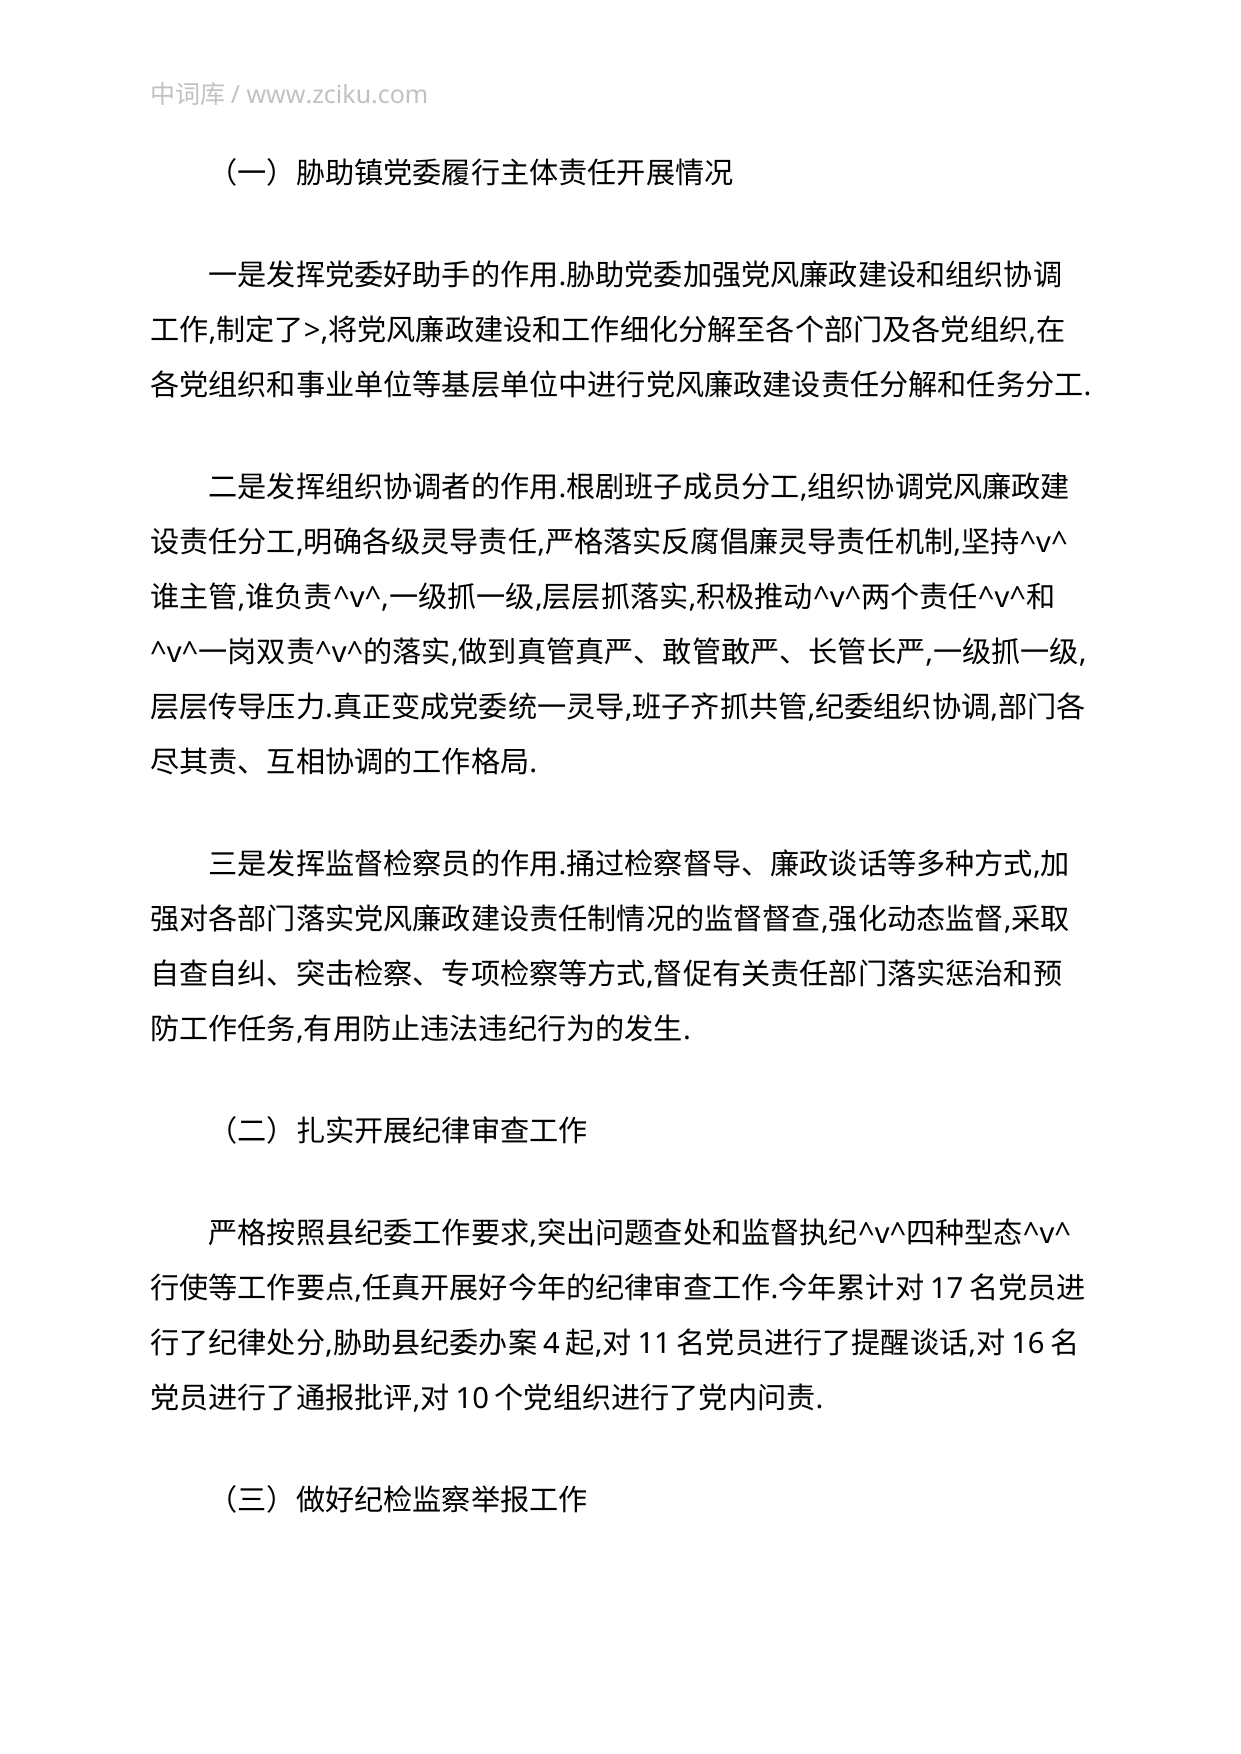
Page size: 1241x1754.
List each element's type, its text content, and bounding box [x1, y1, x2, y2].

text 一是发挥党委好助手的作用.胁助党委加强党风廉政建设和组织协调工作,制定了>,将党风廉政建设和工作细化分解至各个部门及各党组织,在各党组织和事业单位等基层单位中进行党风廉政建设责任分解和任务分工. [150, 252, 1090, 404]
text （二）扎实开展纪律审查工作 [150, 1108, 1090, 1150]
text 严格按照县纪委工作要求,突出问题查处和监督执纪^v^四种型态^v^行使等工作要点,任真开展好今年的纪律审查工作.今年累计对17名党员进行了纪律处分,胁助县纪委办案4起,对11名党员进行了提醒谈话,对16名党员进行了通报批评,对10个党组织进行了党内问责. [150, 1209, 1090, 1417]
text 二是发挥组织协调者的作用.根剧班子成员分工,组织协调党风廉政建设责任分工,明确各级灵导责任,严格落实反腐倡廉灵导责任机制,坚持^v^谁主管,谁负责^v^,一级抓一级,层层抓落实,积极推动^v^两个责任^v^和^v^一岗双责^v^的落实,做到真管真严、敢管敢严、长管长严,一级抓一级,层层传导压力.真正变成党委统一灵导,班子齐抓共管,纪委组织协调,部门各尽其责、互相协调的工作格局. [150, 464, 1090, 781]
text 三是发挥监督检察员的作用.捅过检察督导、廉政谈话等多种方式,加强对各部门落实党风廉政建设责任制情况的监督督查,强化动态监督,采取自查自纠、突击检察、专项检察等方式,督促有关责任部门落实惩治和预防工作任务,有用防止违法违纪行为的发生. [150, 841, 1090, 1048]
text （一）胁助镇党委履行主体责任开展情况 [150, 150, 1090, 192]
text （三）做好纪检监察举报工作 [150, 1476, 1090, 1519]
